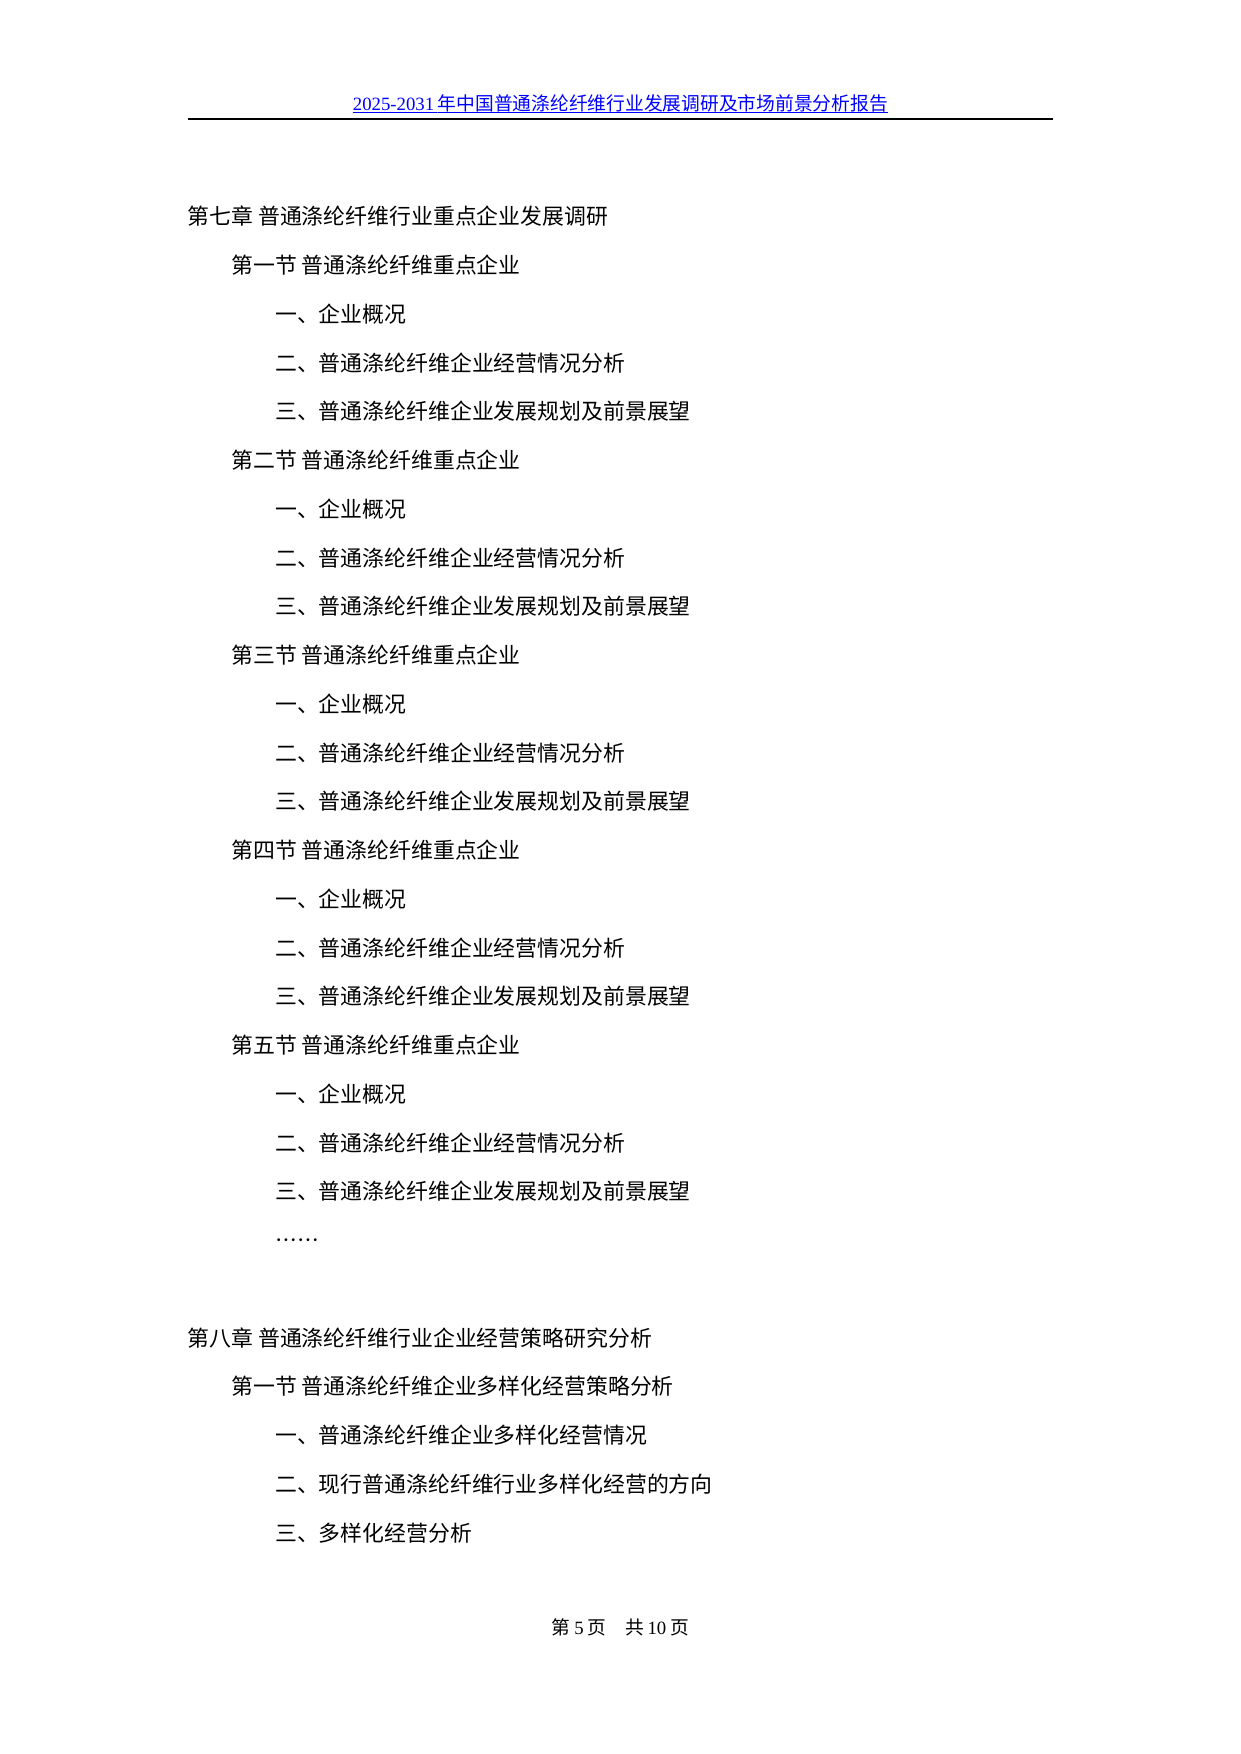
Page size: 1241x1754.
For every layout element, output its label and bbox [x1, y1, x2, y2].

text [187, 150, 1053, 1548]
